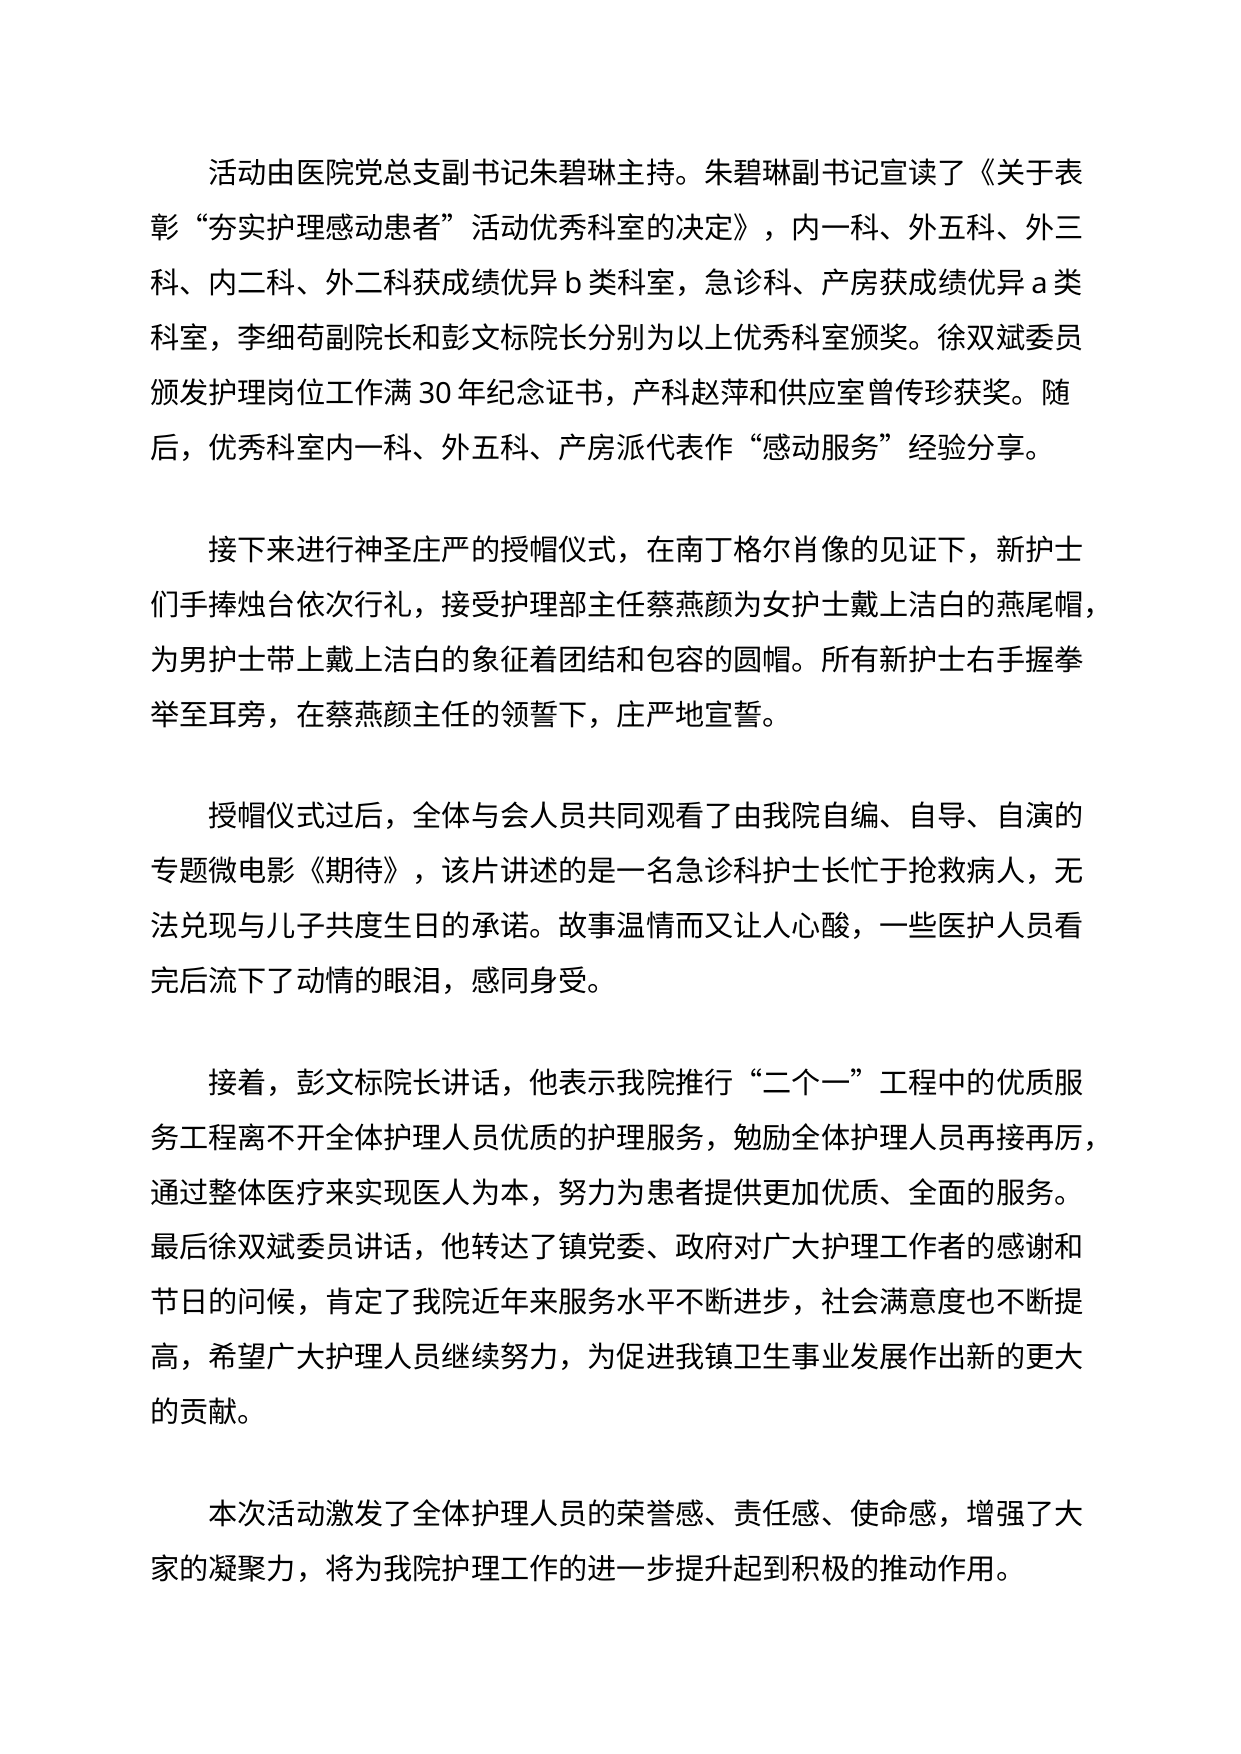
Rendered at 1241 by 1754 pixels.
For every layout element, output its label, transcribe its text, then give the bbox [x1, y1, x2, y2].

text 本次活动激发了全体护理人员的荣誉感、责任感、使命感，增强了大家的凝聚力，将为我院护理工作的进一步提升起到积极的推动作用。 [150, 1491, 1090, 1588]
text 接下来进行神圣庄严的授帽仪式，在南丁格尔肖像的见证下，新护士们手捧烛台依次行礼，接受护理部主任蔡燕颜为女护士戴上洁白的燕尾帽，为男护士带上戴上洁白的象征着团结和包容的圆帽。所有新护士右手握拳举至耳旁，在蔡燕颜主任的领誓下，庄严地宣誓。 [150, 526, 1090, 733]
text 接着，彭文标院长讲话，他表示我院推行“二个一”工程中的优质服务工程离不开全体护理人员优质的护理服务，勉励全体护理人员再接再厉，通过整体医疗来实现医人为本，努力为患者提供更加优质、全面的服务。最后徐双斌委员讲话，他转达了镇党委、政府对广大护理工作者的感谢和节日的问候，肯定了我院近年来服务水平不断进步，社会满意度也不断提高，希望广大护理人员继续努力，为促进我镇卫生事业发展作出新的更大的贡献。 [150, 1059, 1090, 1431]
text 授帽仪式过后，全体与会人员共同观看了由我院自编、自导、自演的专题微电影《期待》，该片讲述的是一名急诊科护士长忙于抢救病人，无法兑现与儿子共度生日的承诺。故事温情而又让人心酸，一些医护人员看完后流下了动情的眼泪，感同身受。 [150, 793, 1090, 1000]
text 活动由医院党总支副书记朱碧琳主持。朱碧琳副书记宣读了《关于表彰“夯实护理感动患者”活动优秀科室的决定》，内一科、外五科、外三科、内二科、外二科获成绩优异b类科室，急诊科、产房获成绩优异a类科室，李细苟副院长和彭文标院长分别为以上优秀科室颁奖。徐双斌委员颁发护理岗位工作满30年纪念证书，产科赵萍和供应室曾传珍获奖。随后，优秀科室内一科、外五科、产房派代表作“感动服务”经验分享。 [150, 150, 1090, 467]
